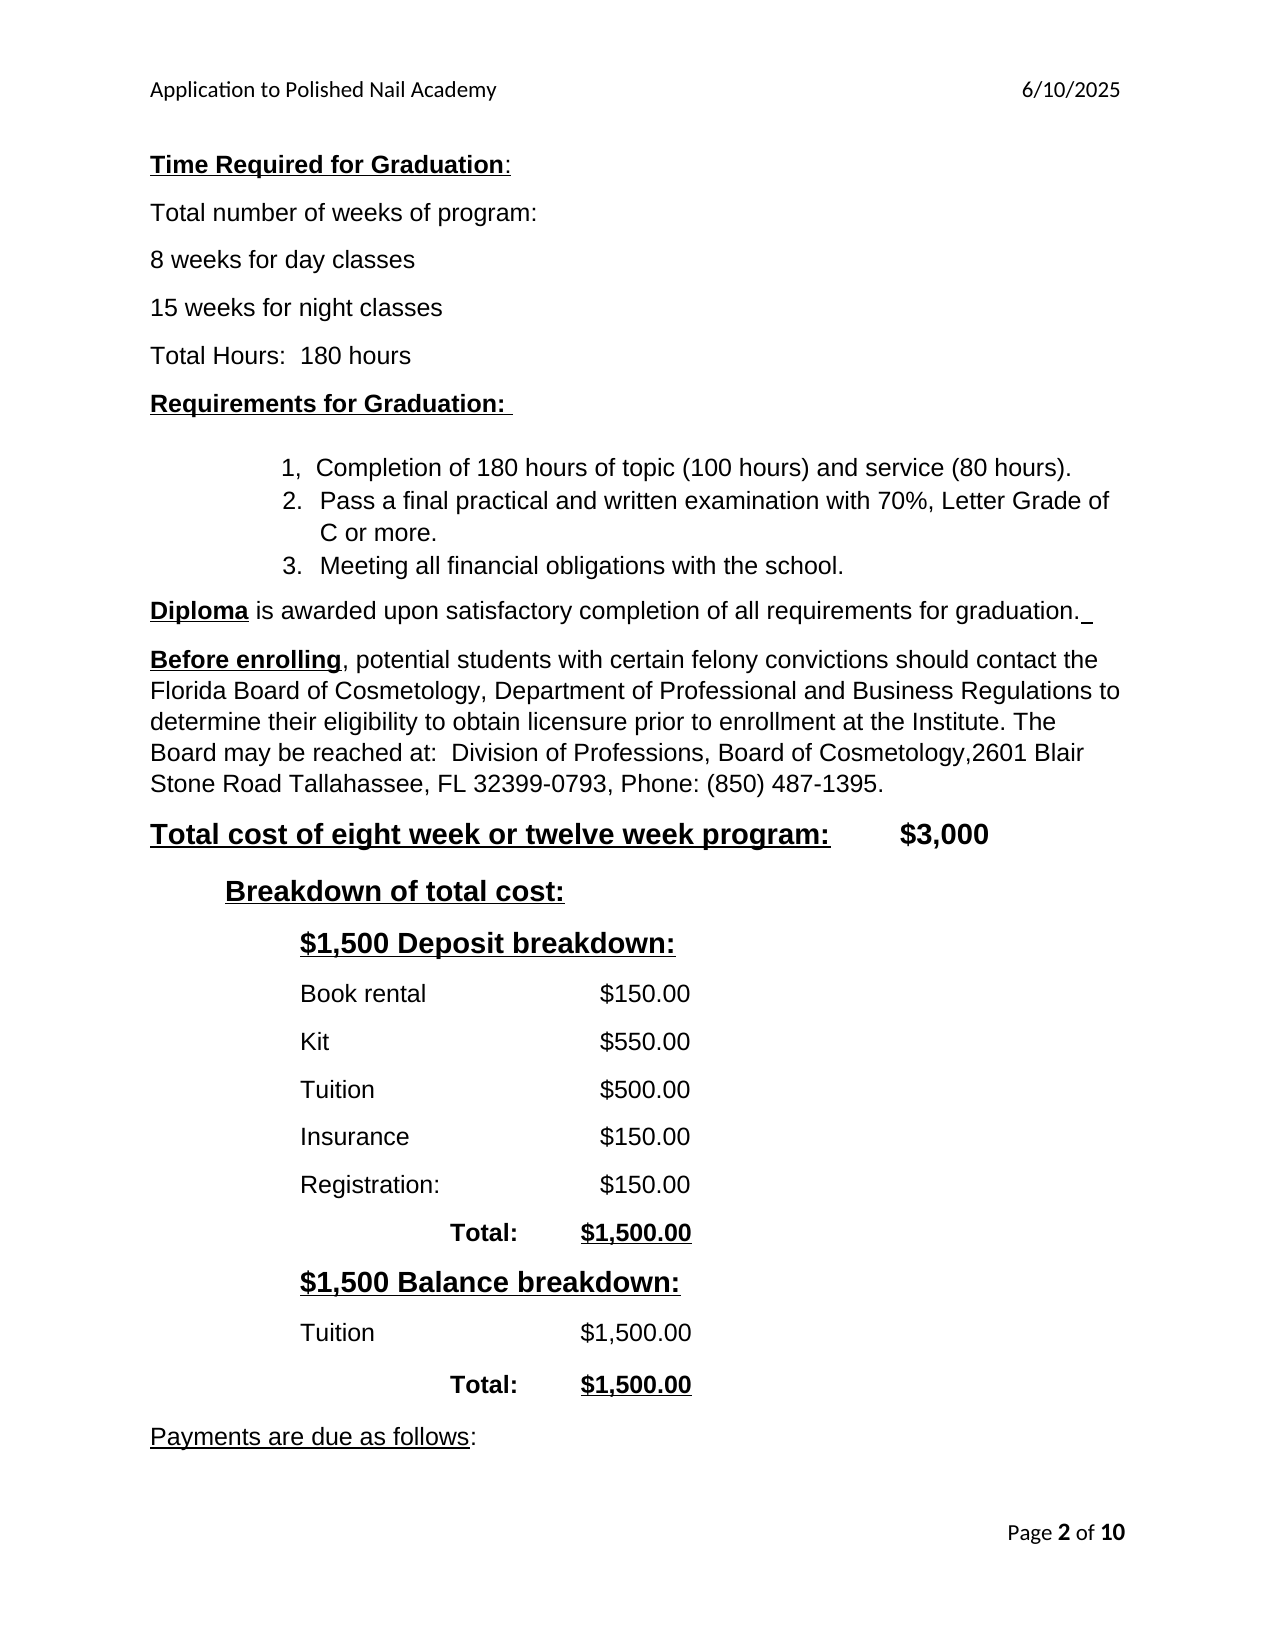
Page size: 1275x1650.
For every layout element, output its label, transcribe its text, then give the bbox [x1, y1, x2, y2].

text Requirements for Graduation: [150, 388, 1125, 417]
text Registration: $150.00 [225, 1170, 1125, 1199]
text Total number of weeks of program: [150, 198, 1125, 226]
text Tuition $1,500.00 [225, 1318, 1125, 1347]
text Total: $1,500.00 [225, 1218, 1125, 1247]
list 1, Completion of 180 hours of topic (100 hours) and service (80 hours). [281, 449, 1125, 482]
text Total: $1,500.00 [150, 1366, 1125, 1399]
text $1,500 Deposit breakdown: [150, 926, 1125, 960]
text $1,500 Balance breakdown: [150, 1266, 1125, 1299]
text Time Required for Graduation: [150, 150, 1125, 179]
text 8 weeks for day classes [150, 245, 1125, 274]
list Pass a final practical and written examination with 70%, Letter Grade of C or more. [282, 482, 1125, 547]
text Breakdown of total cost: [150, 874, 1125, 907]
text Payments are due as follows: [150, 1422, 1125, 1451]
text Before enrolling, potential students with certain felony convictions should contact the Florida Board of Cosmetology, Department of Professional and Business Regulations to determine their eligibility to obtain licensure prior to enrollment at the Institute. The Board may be reached at: Division of Professions, Board of Cosmetology,2601 Blair Stone Road Tallahassee, FL 32399-0793, Phone: (850) 487-1395. [150, 645, 1125, 798]
text Total Hours: 180 hours [150, 341, 1125, 369]
list Meeting all financial obligations with the school. [282, 547, 1125, 580]
text Book rental $150.00 [150, 979, 1125, 1008]
text Total cost of eight week or twelve week program: $3,000 [150, 817, 1125, 850]
text Kit $550.00 [150, 1027, 1125, 1056]
text Insurance $150.00 [150, 1122, 1125, 1151]
text Diploma is awarded upon satisfactory completion of all requirements for graduation. [150, 596, 1125, 624]
text 15 weeks for night classes [150, 293, 1125, 322]
text Tuition $500.00 [150, 1075, 1125, 1103]
